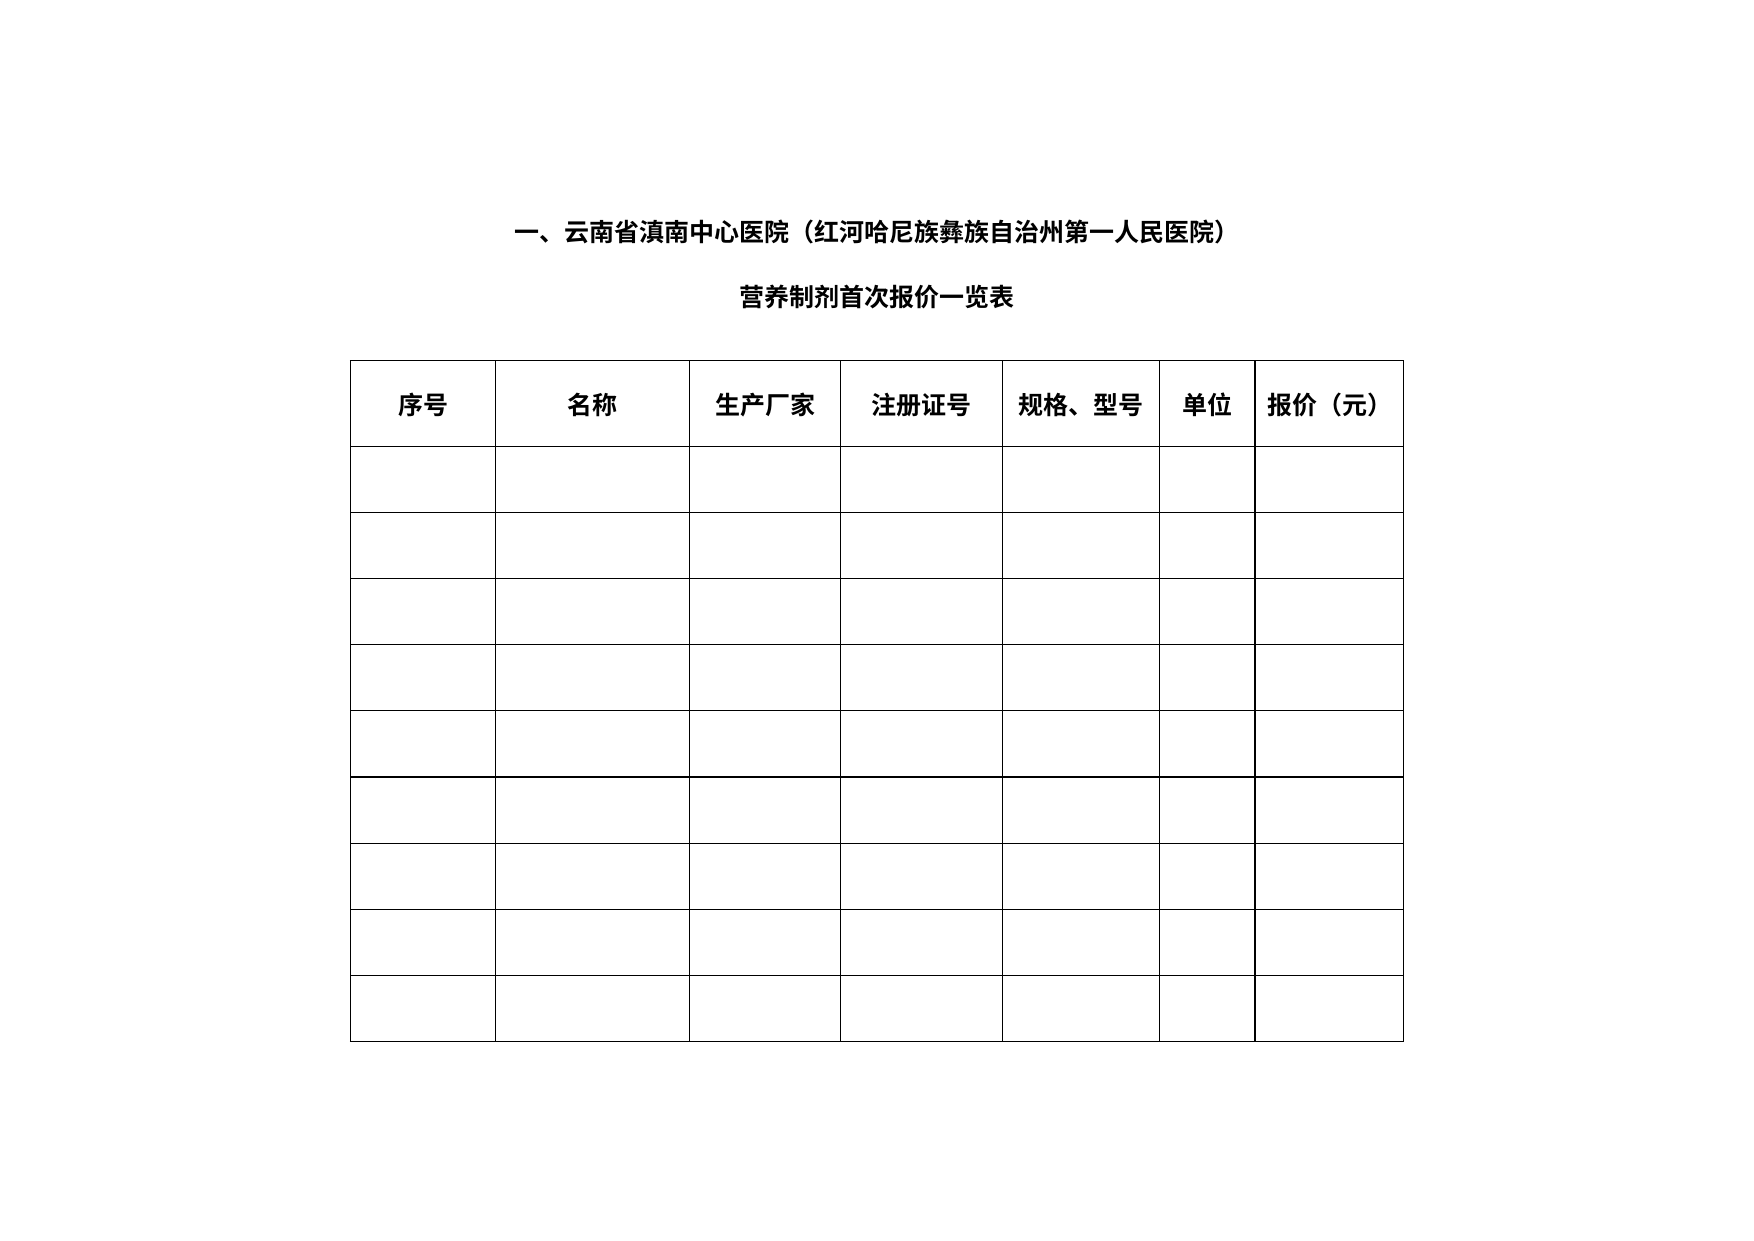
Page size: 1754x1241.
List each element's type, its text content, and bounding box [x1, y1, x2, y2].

table_cell [1003, 645, 1159, 710]
table_cell [351, 645, 495, 710]
table_header 报价（元） [1256, 361, 1403, 446]
table_cell [1160, 513, 1254, 578]
table_cell [1256, 910, 1403, 974]
table_cell [841, 447, 1002, 512]
table_cell [1160, 976, 1254, 1041]
table_cell [690, 844, 840, 908]
table_cell [1256, 645, 1403, 710]
table_cell [690, 976, 840, 1041]
table_cell [1160, 778, 1254, 842]
table_cell [496, 579, 689, 644]
table_cell [496, 778, 689, 842]
table_cell [1003, 778, 1159, 842]
table_cell [1160, 844, 1254, 908]
table_cell [1256, 844, 1403, 908]
table_cell [1160, 910, 1254, 974]
table_cell [496, 844, 689, 908]
table_cell [690, 910, 840, 974]
table_cell [1160, 711, 1254, 776]
table_cell [1160, 447, 1254, 512]
table_cell [1256, 513, 1403, 578]
table_cell [1256, 976, 1403, 1041]
table_cell [1256, 778, 1403, 842]
table_cell [496, 711, 689, 776]
table_cell [1160, 579, 1254, 644]
table_cell [841, 711, 1002, 776]
table_cell [1160, 645, 1254, 710]
table_cell [1256, 447, 1403, 512]
table_header 单位 [1160, 361, 1254, 446]
table_cell [1003, 711, 1159, 776]
text 一、云南省滇南中心医院（红河哈尼族彝族自治州第一人民医院） [150, 198, 1604, 263]
table_header 生产厂家 [690, 361, 840, 446]
table_cell [690, 579, 840, 644]
table_cell [351, 910, 495, 974]
table_cell [1003, 579, 1159, 644]
table_cell [1003, 844, 1159, 908]
table_cell [690, 711, 840, 776]
table_cell [1003, 976, 1159, 1041]
table_cell [496, 513, 689, 578]
text 营养制剂首次报价一览表 [150, 263, 1604, 328]
table_cell [496, 447, 689, 512]
table_cell [351, 579, 495, 644]
table_cell [1003, 513, 1159, 578]
table_header 名称 [496, 361, 689, 446]
table_cell [496, 645, 689, 710]
table_cell [841, 513, 1002, 578]
table_cell [841, 910, 1002, 974]
table_header 序号 [351, 361, 495, 446]
table_cell [841, 778, 1002, 842]
table_cell [496, 910, 689, 974]
table_cell [351, 844, 495, 908]
table_cell [841, 579, 1002, 644]
table_cell [690, 513, 840, 578]
table_cell [690, 645, 840, 710]
table_cell [841, 645, 1002, 710]
table_cell [496, 976, 689, 1041]
table_header 注册证号 [841, 361, 1002, 446]
table_cell [841, 976, 1002, 1041]
table_cell [351, 778, 495, 842]
table_cell [351, 513, 495, 578]
table_cell [690, 778, 840, 842]
table_cell [1256, 579, 1403, 644]
table_cell [351, 976, 495, 1041]
table_cell [351, 711, 495, 776]
table_cell [351, 447, 495, 512]
table_cell [841, 844, 1002, 908]
table_cell [690, 447, 840, 512]
table_cell [1003, 910, 1159, 974]
table_header 规格、型号 [1003, 361, 1159, 446]
table_cell [1256, 711, 1403, 776]
table_cell [1003, 447, 1159, 512]
